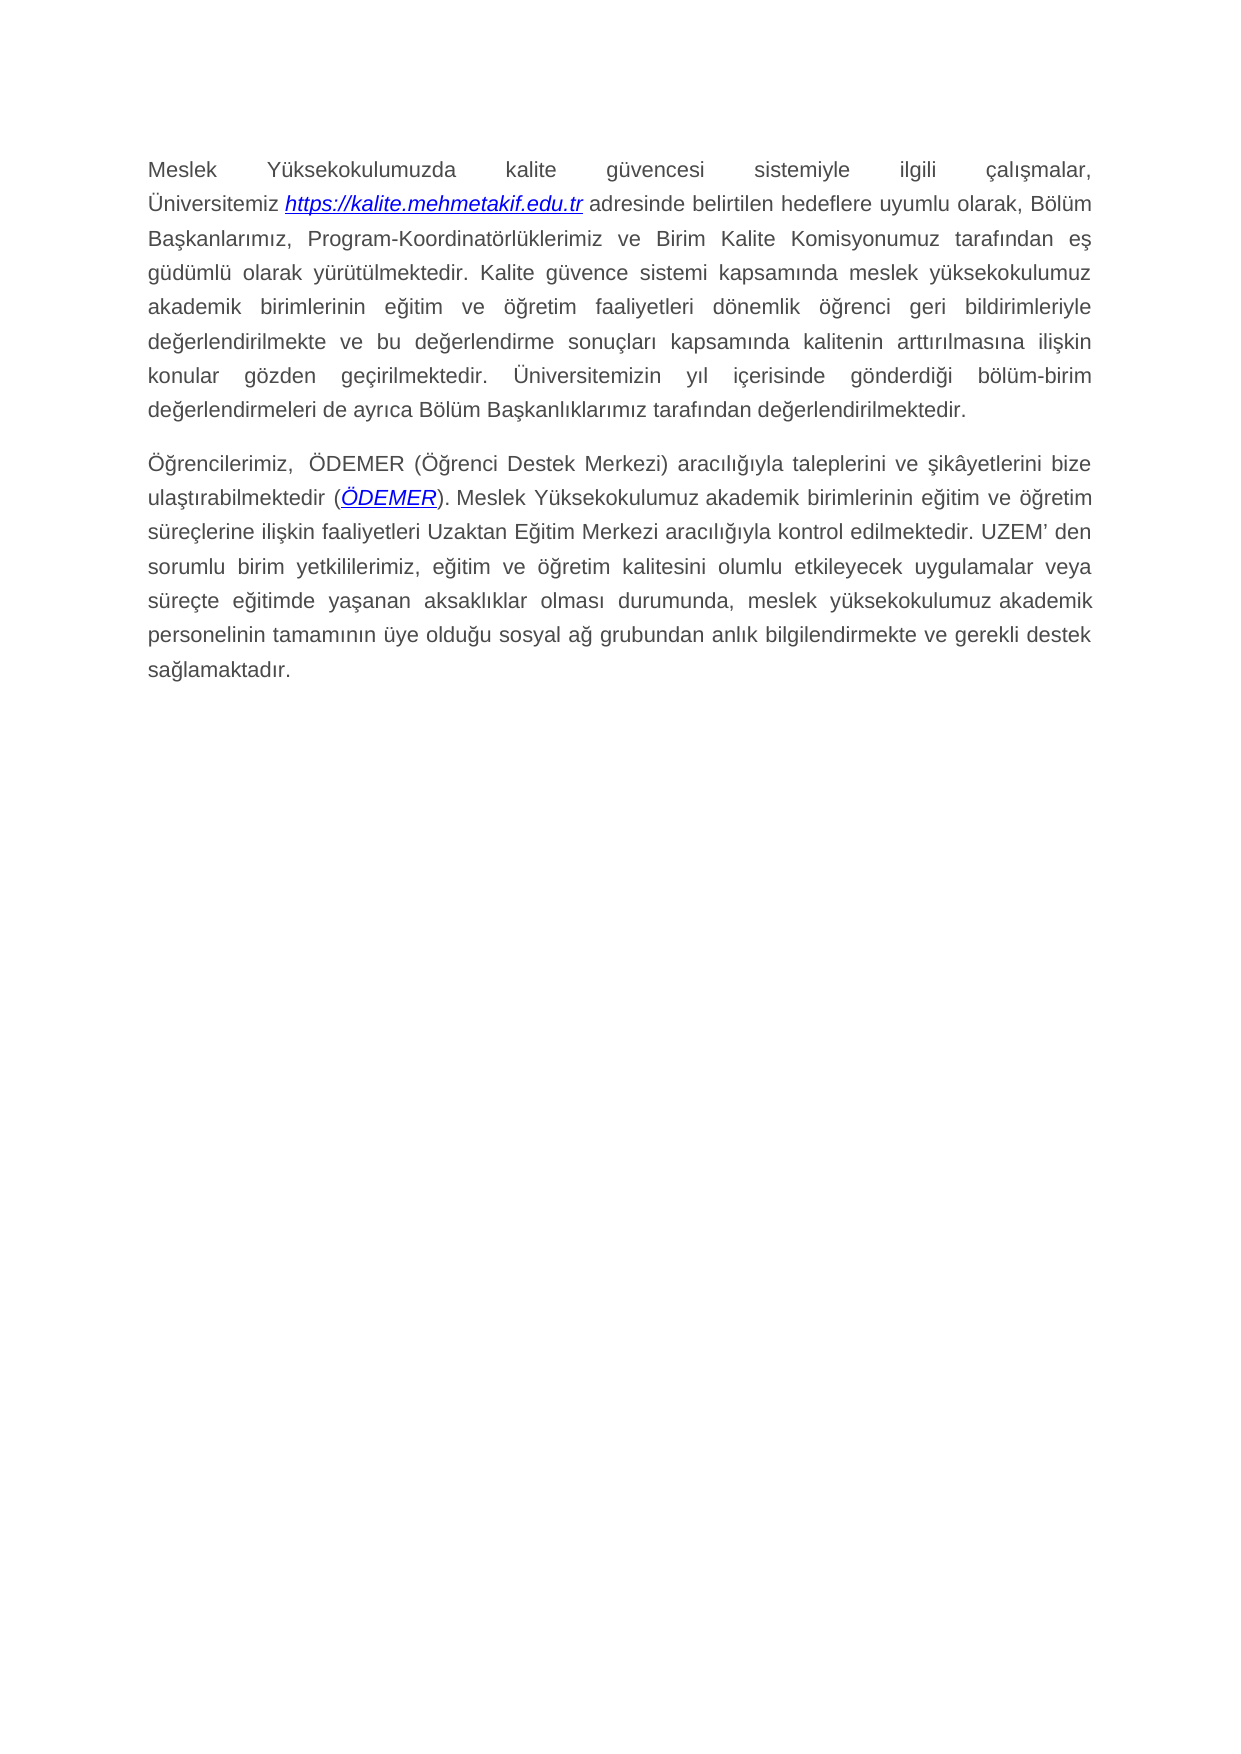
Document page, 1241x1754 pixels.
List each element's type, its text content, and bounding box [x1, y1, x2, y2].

text Meslek Yüksekokulumuzda kalite güvencesi sistemiyle ilgili çalışmalar, Üniversitemiz https://kalite.mehmetakif.edu.tr adresinde belirtilen hedeflere uyumlu olarak, Bölüm Başkanlarımız, Program-Koordinatörlüklerimiz ve Birim Kalite Komisyonumuz tarafından eş güdümlü olarak yürütülmektedir. Kalite güvence sistemi kapsamında meslek yüksekokulumuz akademik birimlerinin eğitim ve öğretim faaliyetleri dönemlik öğrenci geri bildirimleriyle değerlendirilmekte ve bu değerlendirme sonuçları kapsamında kalitenin arttırılmasına ilişkin konular gözden geçirilmektedir. Üniversitemizin yıl içerisinde gönderdiği bölüm-birim değerlendirmeleri de ayrıca Bölüm Başkanlıklarımız tarafından değerlendirilmektedir. [148, 148, 1093, 423]
text Öğrencilerimiz, ÖDEMER (Öğrenci Destek Merkezi) aracılığıyla taleplerini ve şikâyetlerini bize ulaştırabilmektedir (ÖDEMER). Meslek Yüksekokulumuz akademik birimlerinin eğitim ve öğretim süreçlerine ilişkin faaliyetleri Uzaktan Eğitim Merkezi aracılığıyla kontrol edilmektedir. UZEM’ den sorumlu birim yetkililerimiz, eğitim ve öğretim kalitesini olumlu etkileyecek uygulamalar veya süreçte eğitimde yaşanan aksaklıklar olması durumunda, meslek yüksekokulumuz akademik personelinin tamamının üye olduğu sosyal ağ grubundan anlık bilgilendirmekte ve gerekli destek sağlamaktadır. [148, 441, 1093, 682]
